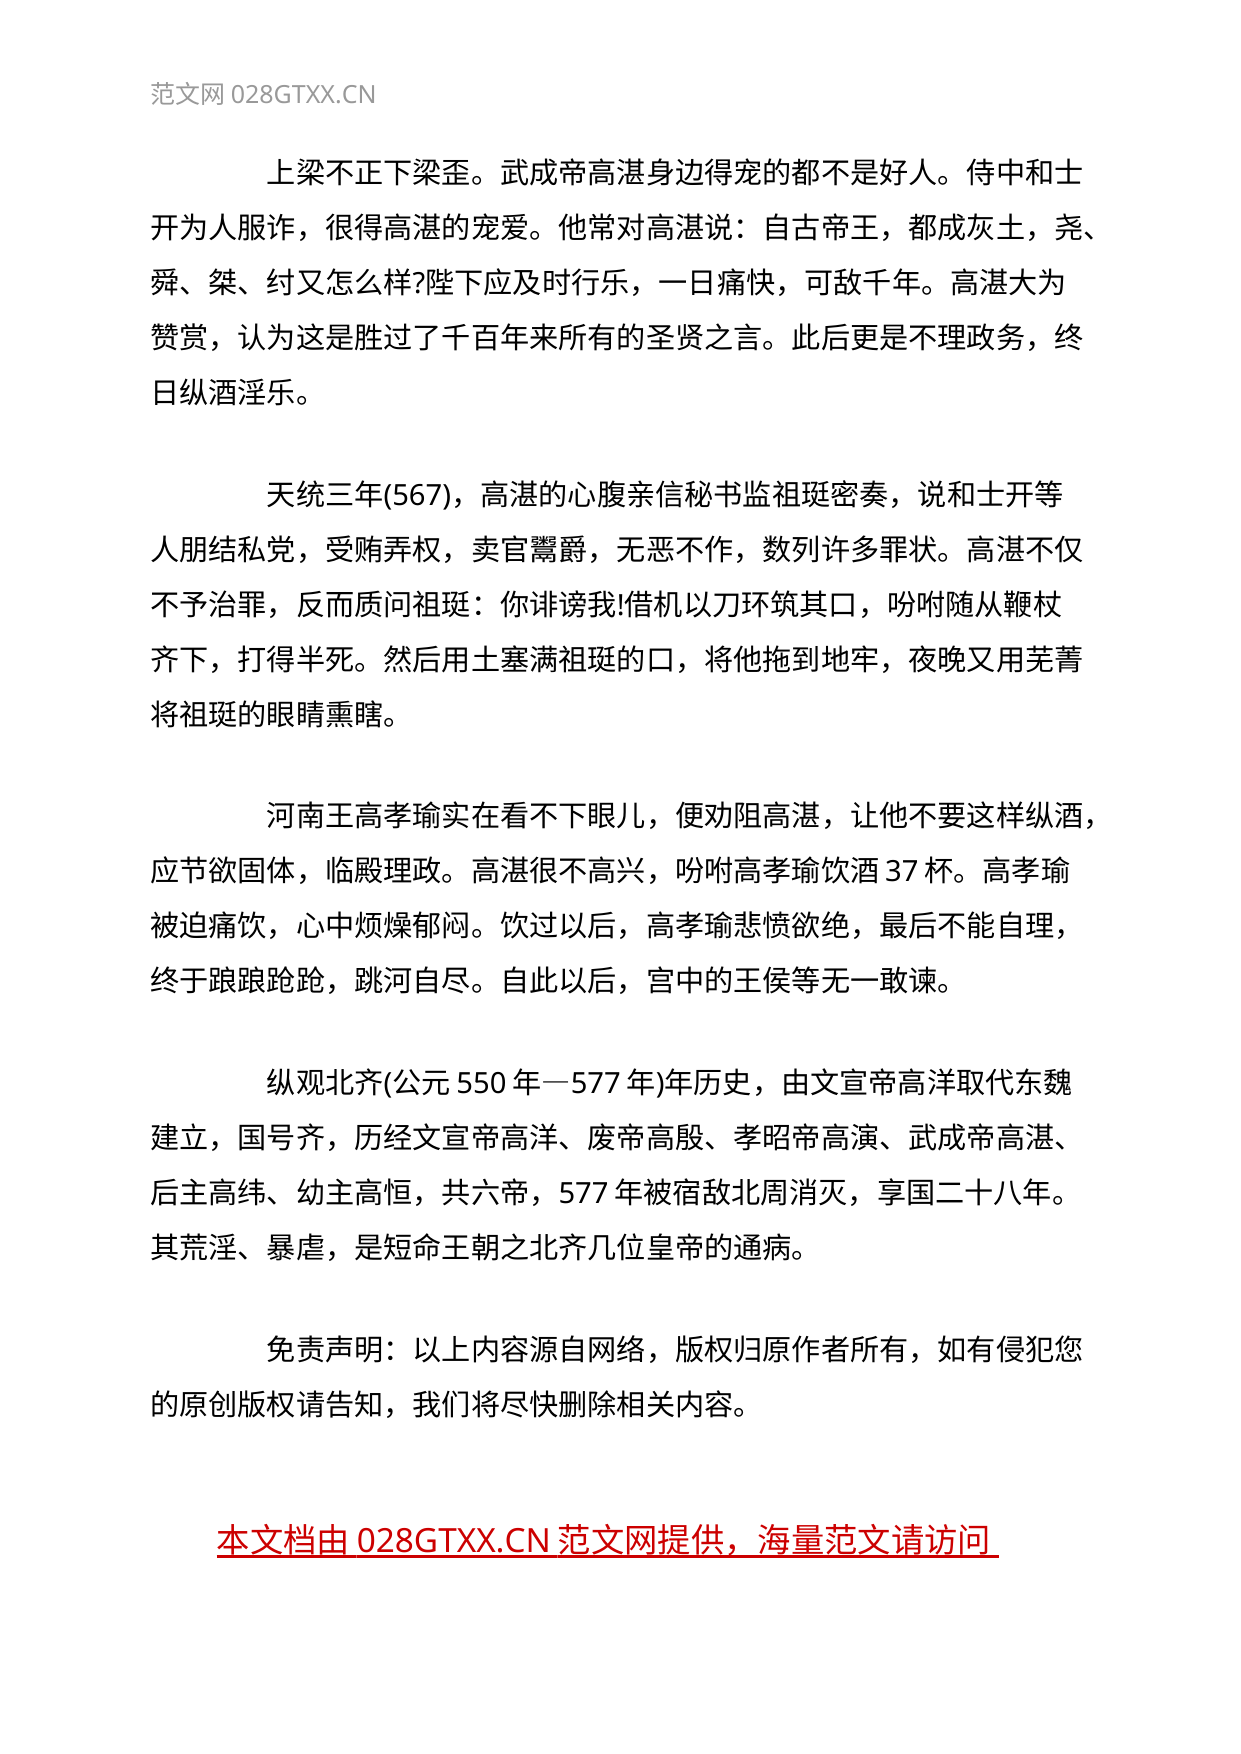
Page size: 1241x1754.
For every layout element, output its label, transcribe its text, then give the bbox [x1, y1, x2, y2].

text 河南王高孝瑜实在看不下眼儿，便劝阻高湛，让他不要这样纵酒，应节欲固体，临殿理政。高湛很不高兴，吩咐高孝瑜饮酒37杯。高孝瑜被迫痛饮，心中烦燥郁闷。饮过以后，高孝瑜悲愤欲绝，最后不能自理，终于踉踉跄跄，跳河自尽。自此以后，宫中的王侯等无一敢谏。 [150, 793, 1090, 1000]
text 上梁不正下梁歪。武成帝高湛身边得宠的都不是好人。侍中和士开为人服诈，很得高湛的宠爱。他常对高湛说：自古帝王，都成灰土，尧、舜、桀、纣又怎么样?陛下应及时行乐，一日痛快，可敌千年。高湛大为赞赏，认为这是胜过了千百年来所有的圣贤之言。此后更是不理政务，终日纵酒淫乐。 [150, 150, 1090, 412]
text 纵观北齐(公元550年—577年)年历史，由文宣帝高洋取代东魏建立，国号齐，历经文宣帝高洋、废帝高殷、孝昭帝高演、武成帝高湛、后主高纬、幼主高恒，共六帝，577年被宿敌北周消灭，享国二十八年。其荒淫、暴虐，是短命王朝之北齐几位皇帝的通病。 [150, 1059, 1090, 1267]
text 免责声明：以上内容源自网络，版权归原作者所有，如有侵犯您的原创版权请告知，我们将尽快删除相关内容。 [150, 1326, 1090, 1423]
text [150, 1514, 1090, 1563]
text 天统三年(567)，高湛的心腹亲信秘书监祖珽密奏，说和士开等人朋结私党，受贿弄权，卖官鬻爵，无恶不作，数列许多罪状。高湛不仅不予治罪，反而质问祖珽：你诽谤我!借机以刀环筑其口，吩咐随从鞭杖齐下，打得半死。然后用土塞满祖珽的口，将他拖到地牢，夜晚又用芜菁将祖珽的眼睛熏瞎。 [150, 471, 1090, 733]
